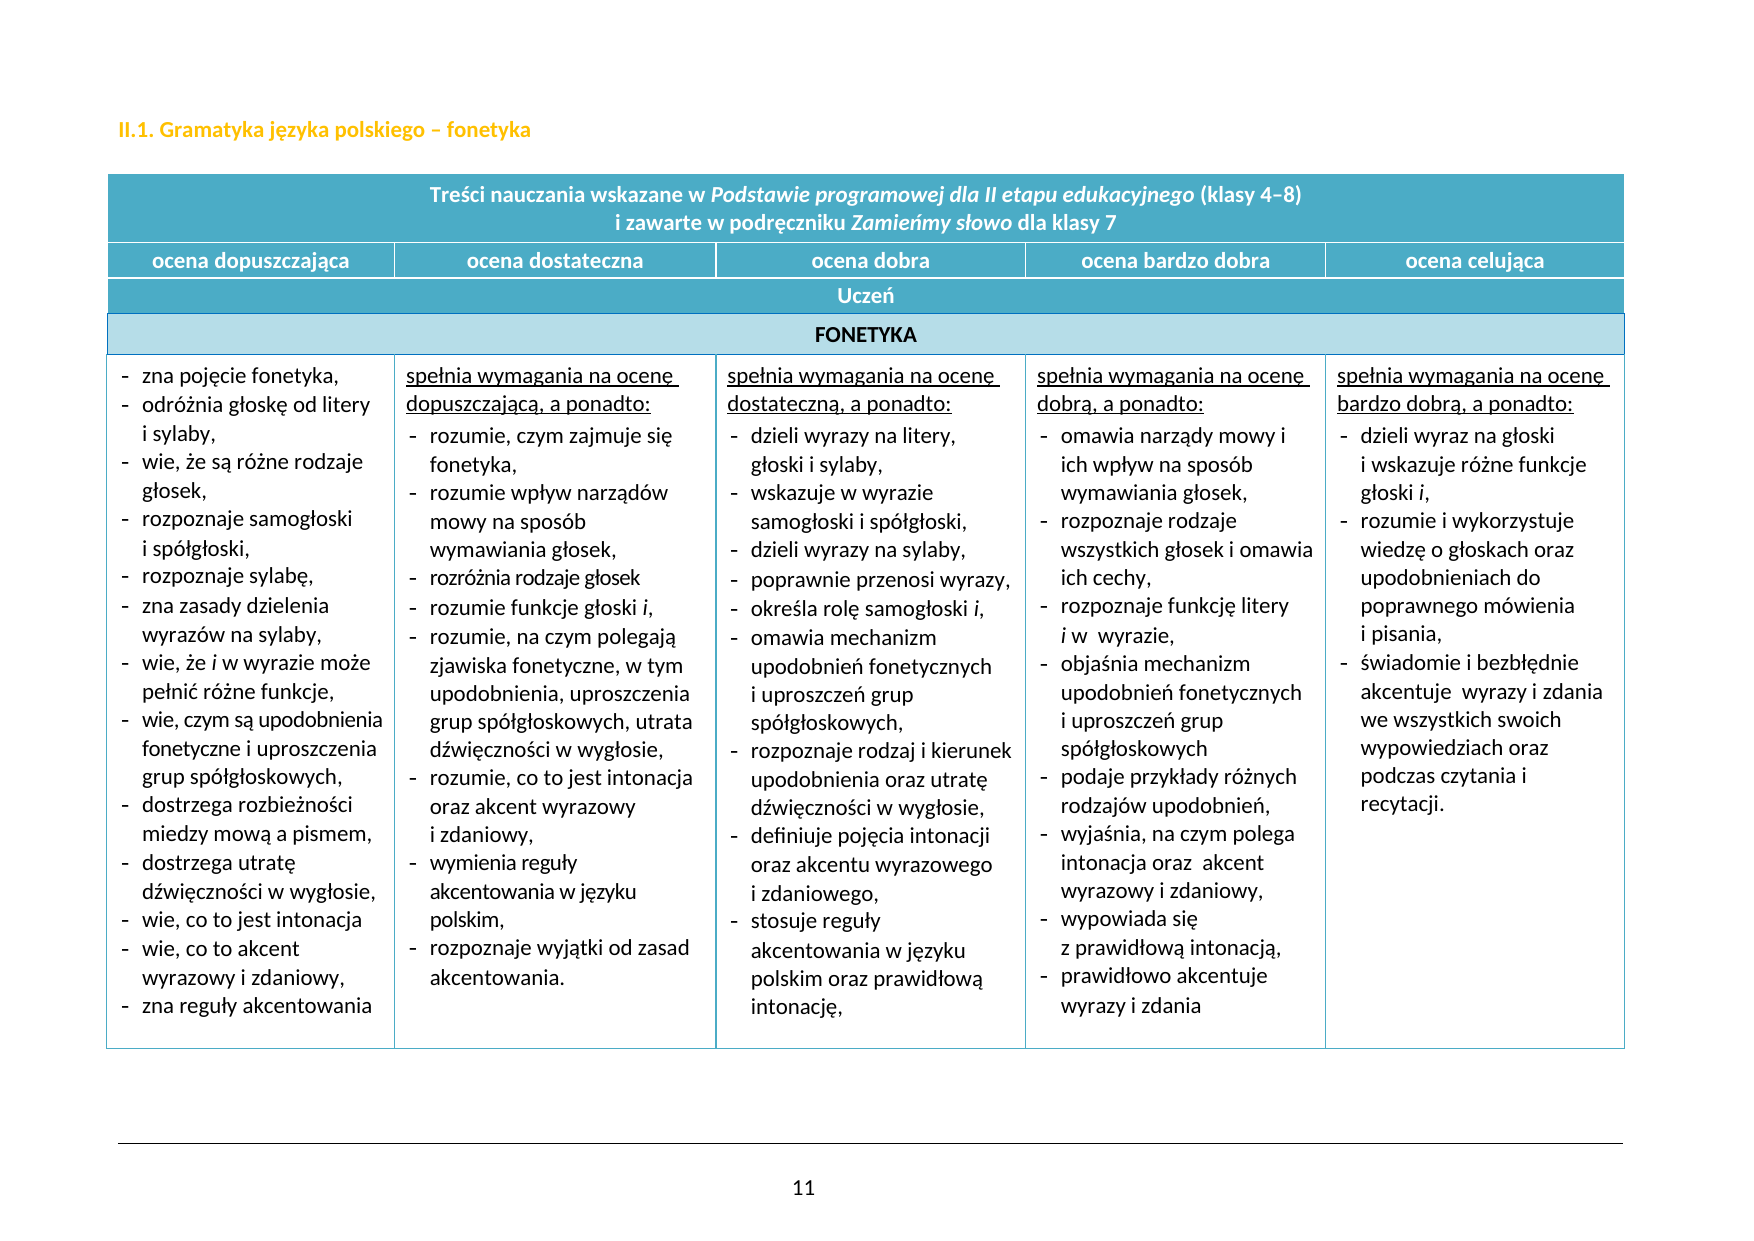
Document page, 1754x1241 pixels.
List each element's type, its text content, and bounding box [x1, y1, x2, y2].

table_cell spełnia wymagania na ocenę dopuszczającą, a ponadto: rozumie, czym zajmuje się fonetyka, rozumie wpływ narządów mowy na sposób wymawiania głosek, rozróżnia rodzaje głosek rozumie funkcje głoski i, rozumie, na czym polegają zjawiska fonetyczne, w tym upodobnienia, uproszczenia grup spółgłoskowych, utrata dźwięczności w wygłosie, rozumie, co to jest intonacja oraz akcent wyrazowy i zdaniowy, wymienia reguły akcentowania w języku polskim, rozpoznaje wyjątki od zasad akcentowania. [395, 355, 715, 1048]
table_cell spełnia wymagania na ocenę dostateczną, a ponadto: dzieli wyrazy na litery, głoski i sylaby, wskazuje w wyrazie samogłoski i spółgłoski, dzieli wyrazy na sylaby, poprawnie przenosi wyrazy, określa rolę samogłoski i, omawia mechanizm upodobnień fonetycznych i uproszczeń grup spółgłoskowych, rozpoznaje rodzaj i kierunek upodobnienia oraz utratę dźwięczności w wygłosie, definiuje pojęcia intonacji oraz akcentu wyrazowego i zdaniowego, stosuje reguły akcentowania w języku polskim oraz prawidłową intonację, [717, 355, 1025, 1048]
table_cell ocena dobra [717, 243, 1025, 277]
table_cell zna pojęcie fonetyka, odróżnia głoskę od litery i sylaby, wie, że są różne rodzaje głosek, rozpoznaje samogłoski i spółgłoski, rozpoznaje sylabę, zna zasady dzielenia wyrazów na sylaby, wie, że i w wyrazie może pełnić różne funkcje, wie, czym są upodobnienia fonetyczne i uproszczenia grup spółgłoskowych, dostrzega rozbieżności miedzy mową a pismem, dostrzega utratę dźwięczności w wygłosie, wie, co to jest intonacja wie, co to akcent wyrazowy i zdaniowy, zna reguły akcentowania [107, 355, 394, 1048]
table_cell spełnia wymagania na ocenę bardzo dobrą, a ponadto: dzieli wyraz na głoski i wskazuje różne funkcje głoski i, rozumie i wykorzystuje wiedzę o głoskach oraz upodobnieniach do poprawnego mówienia i pisania, świadomie i bezbłędnie akcentuje wyrazy i zdania we wszystkich swoich wypowiedziach oraz podczas czytania i recytacji. [1326, 355, 1624, 1048]
table_cell FONETYKA [108, 314, 1624, 354]
table_cell ocena celująca [1326, 243, 1624, 277]
table_cell Uczeń [108, 279, 1624, 313]
table_header Treści nauczania wskazane w Podstawie programowej dla II etapu edukacyjnego (klasy 4–8) i zawarte w podręczniku Zamieńmy słowo dla klasy 7 [108, 174, 1624, 242]
table_cell ocena bardzo dobra [1026, 243, 1325, 277]
text II.1. Gramatyka języka polskiego – fonetyka [118, 115, 1636, 143]
table_cell ocena dopuszczająca [108, 243, 394, 277]
table_cell ocena dostateczna [395, 243, 715, 277]
table_cell spełnia wymagania na ocenę dobrą, a ponadto: omawia narządy mowy i ich wpływ na sposób wymawiania głosek, rozpoznaje rodzaje wszystkich głosek i omawia ich cechy, rozpoznaje funkcję litery i w wyrazie, objaśnia mechanizm upodobnień fonetycznych i uproszczeń grup spółgłoskowych podaje przykłady różnych rodzajów upodobnień, wyjaśnia, na czym polega intonacja oraz akcent wyrazowy i zdaniowy, wypowiada się z prawidłową intonacją, prawidłowo akcentuje wyrazy i zdania [1026, 355, 1325, 1048]
